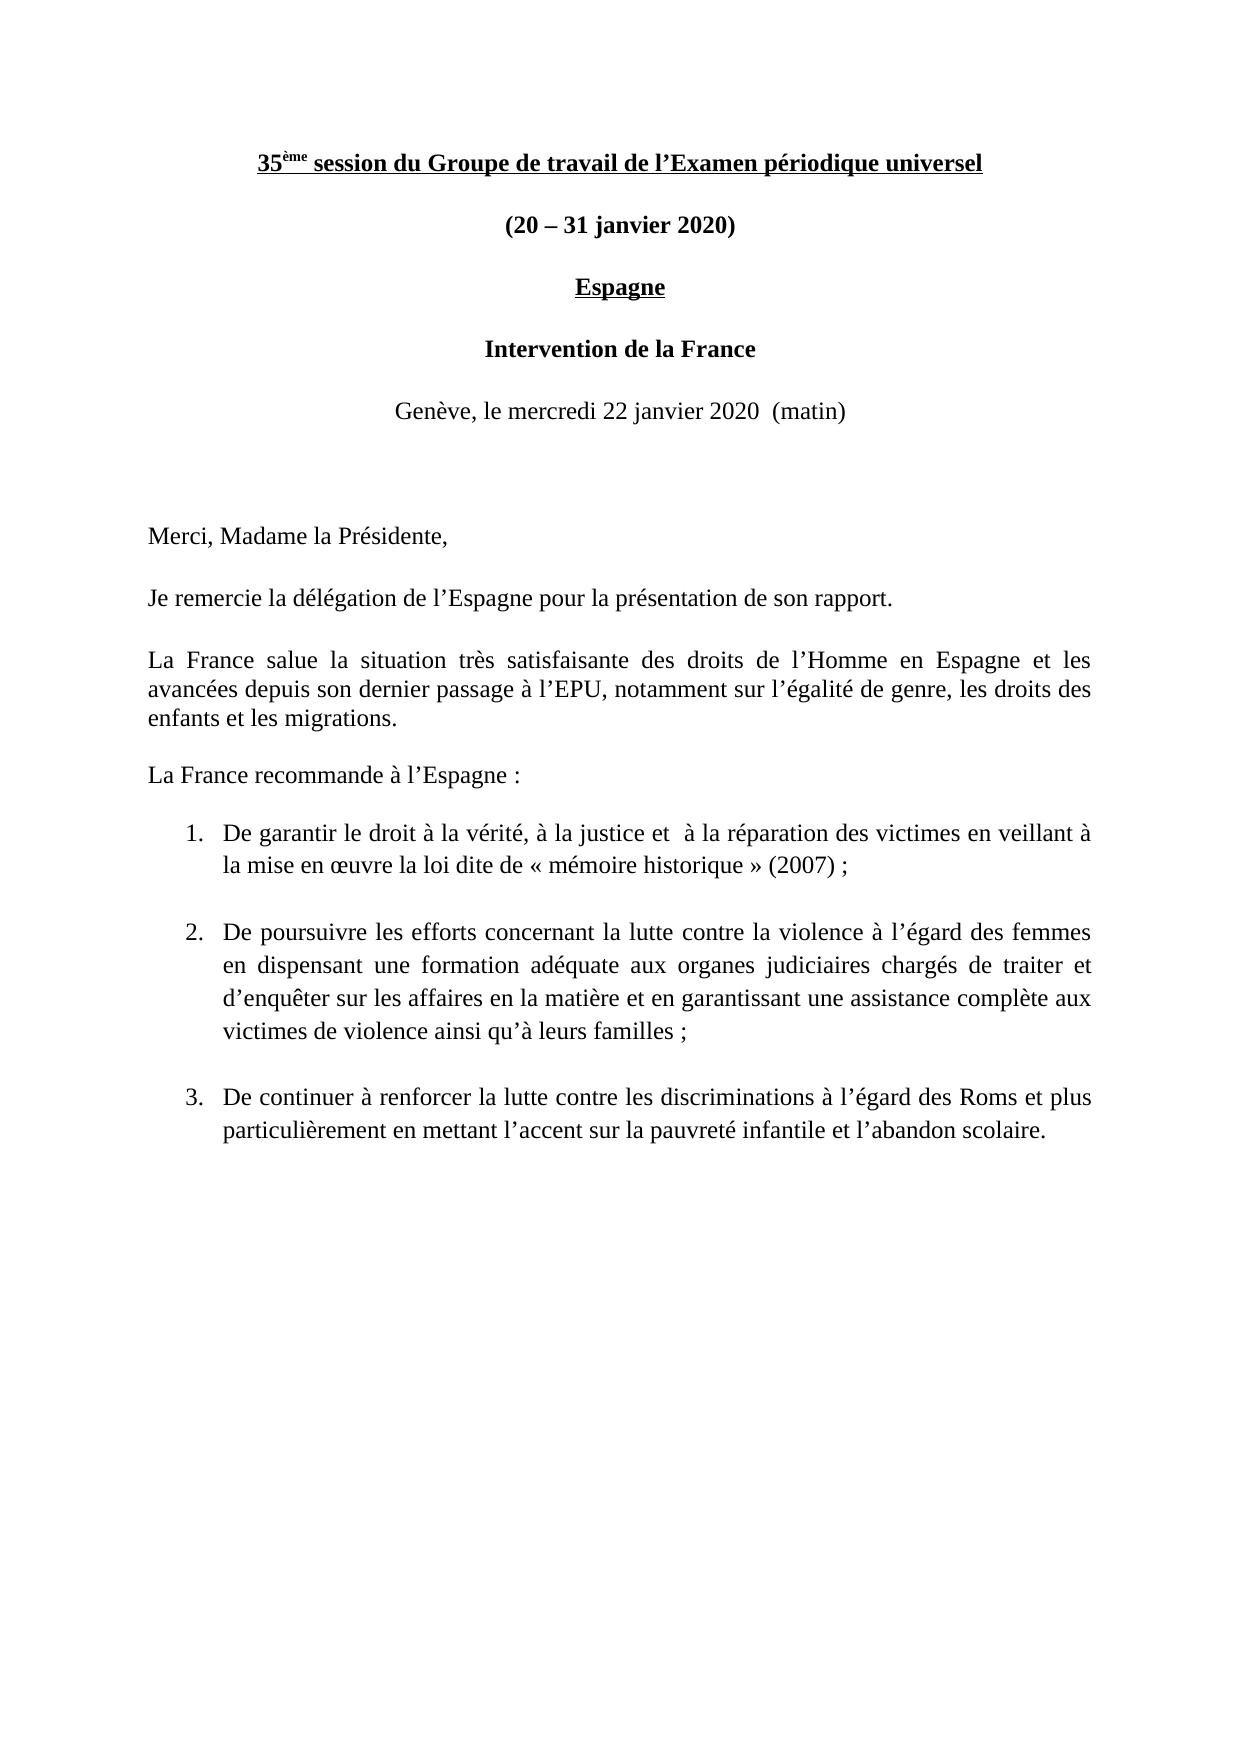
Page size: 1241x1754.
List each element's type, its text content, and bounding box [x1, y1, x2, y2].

text Espagne [148, 272, 1093, 301]
text (20 – 31 janvier 2020) [148, 210, 1093, 238]
text La France recommande à l’Espagne : [148, 760, 1093, 789]
text 35ème session du Groupe de travail de l’Examen périodique universel [148, 148, 1093, 176]
list De poursuivre les efforts concernant la lutte contre la violence à l’égard des femmes en dispensant une formation adéquate aux organes judiciaires chargés de traiter et d’enquêter sur les affaires en la matière et en garantissant une assistance complète aux victimes de violence ainsi qu’à leurs familles ; [185, 917, 1093, 1044]
list De continuer à renforcer la lutte contre les discriminations à l’égard des Roms et plus particulièrement en mettant l’accent sur la pauvreté infantile et l’abandon scolaire. [185, 1082, 1093, 1143]
text La France salue la situation très satisfaisante des droits de l’Homme en Espagne et les avancées depuis son dernier passage à l’EPU, notamment sur l’égalité de genre, les droits des enfants et les migrations. [148, 645, 1093, 731]
text Je remercie la délégation de l’Espagne pour la présentation de son rapport. [148, 583, 1093, 612]
text Merci, Madame la Présidente, [148, 521, 1093, 549]
text Genève, le mercredi 22 janvier 2020 (matin) [148, 396, 1093, 425]
list De garantir le droit à la vérité, à la justice et à la réparation des victimes en veillant à la mise en œuvre la loi dite de « mémoire historique » (2007) ; [185, 818, 1093, 879]
text Intervention de la France [148, 334, 1093, 363]
